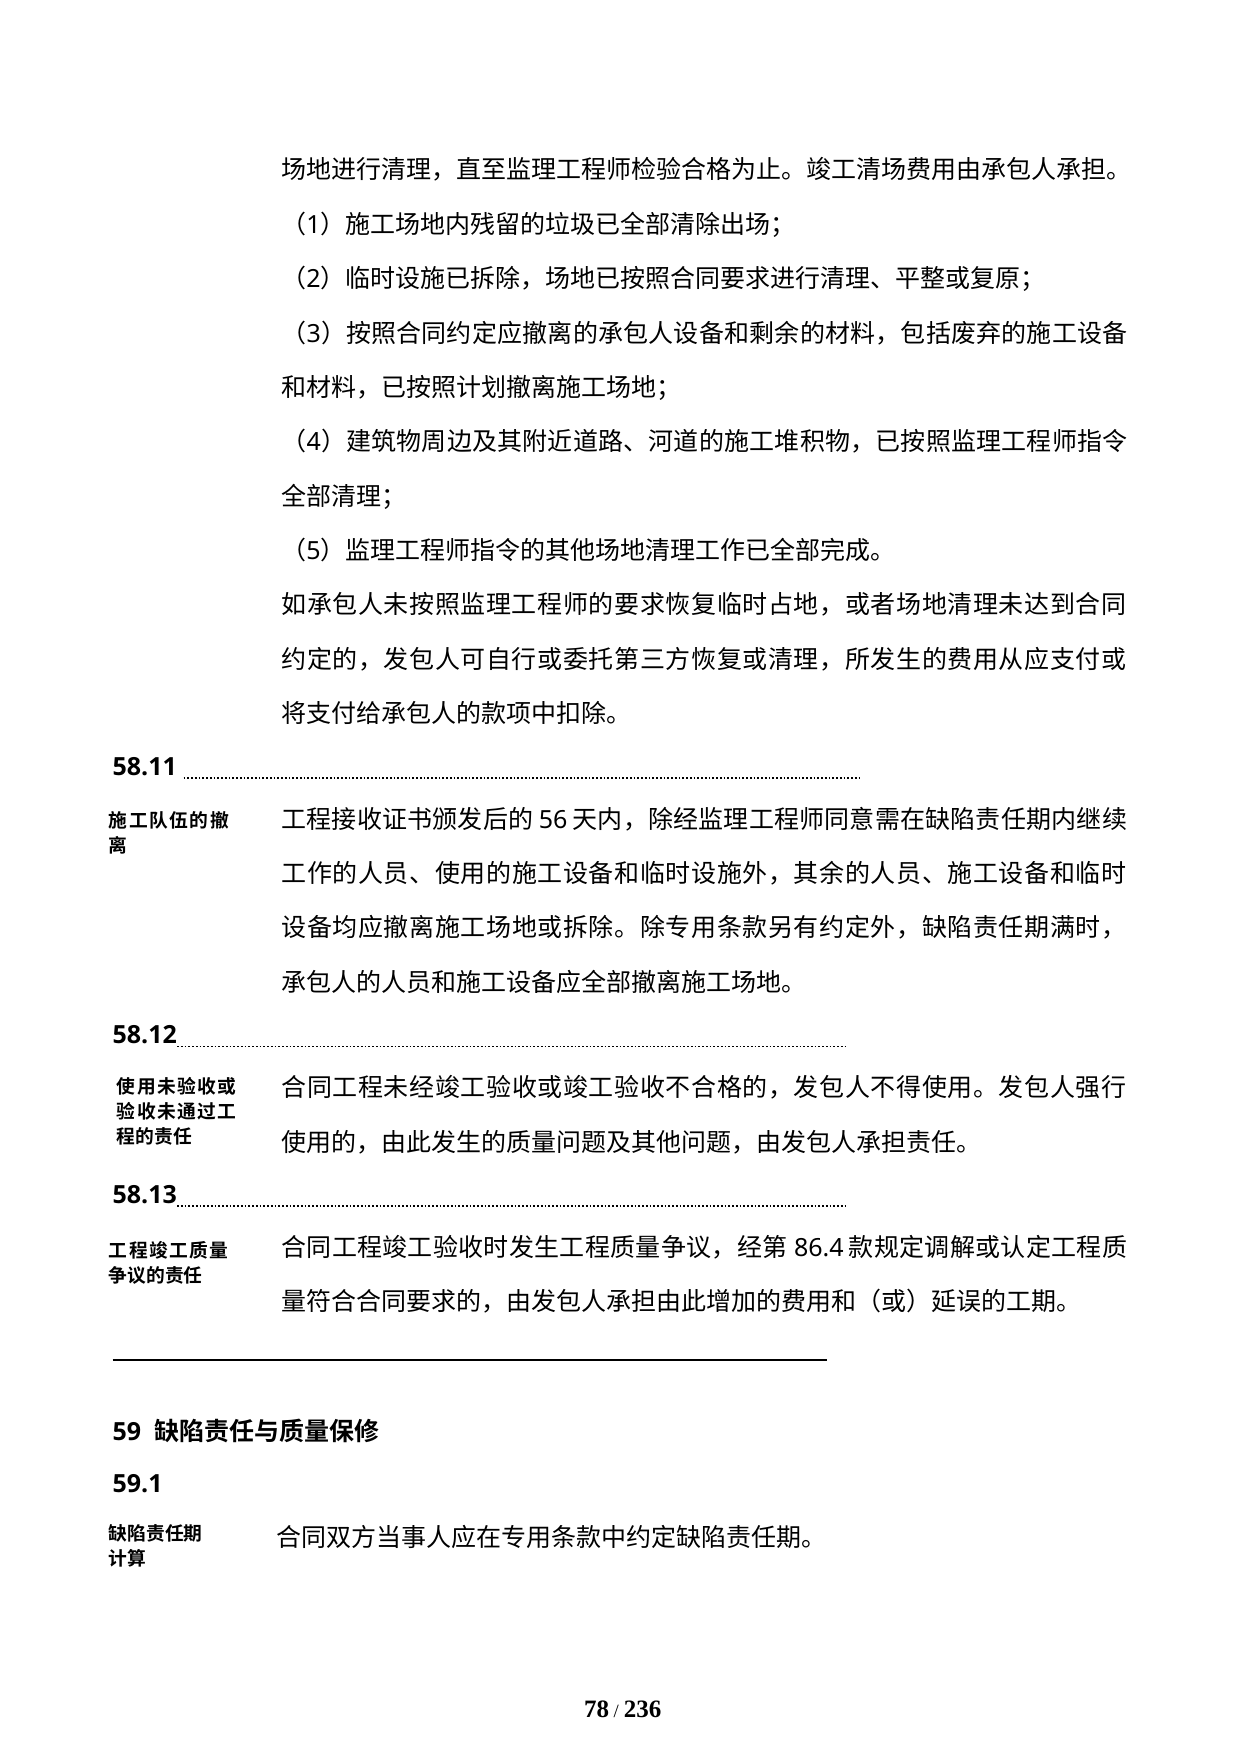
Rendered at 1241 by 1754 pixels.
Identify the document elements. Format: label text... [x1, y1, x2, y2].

text （4）建筑物周边及其附近道路、河道的施工堆积物，已按照监理工程师指令全部清理； [281, 422, 1128, 512]
text 合同双方当事人应在专用条款中约定缺陷责任期。 [112, 1517, 1128, 1553]
text （5）监理工程师指令的其他场地清理工作已全部完成。 [112, 531, 1128, 567]
text 59 缺陷责任与质量保修 [112, 1412, 1128, 1448]
text 58.12 [112, 1017, 1128, 1051]
text 58.11 [112, 748, 1128, 782]
text （3）按照合同约定应撤离的承包人设备和剩余的材料，包括废弃的施工设备和材料，已按照计划撤离施工场地； [281, 313, 1128, 404]
text （2）临时设施已拆除，场地已按照合同要求进行清理、平整或复原； [112, 259, 1128, 295]
text 合同工程竣工验收时发生工程质量争议，经第86.4款规定调解或认定工程质量符合合同要求的，由发包人承担由此增加的费用和（或）延误的工期。 [281, 1227, 1128, 1318]
text （1）施工场地内残留的垃圾已全部清除出场； [112, 204, 1128, 241]
text 59.1 [112, 1466, 1128, 1500]
text 合同工程未经竣工验收或竣工验收不合格的，发包人不得使用。发包人强行使用的，由此发生的质量问题及其他问题，由发包人承担责任。 [281, 1068, 1128, 1158]
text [281, 150, 1128, 186]
text 工程接收证书颁发后的56天内，除经监理工程师同意需在缺陷责任期内继续工作的人员、使用的施工设备和临时设施外，其余的人员、施工设备和临时设备均应撤离施工场地或拆除。除专用条款另有约定外，缺陷责任期满时，承包人的人员和施工设备应全部撤离施工场地。 [281, 799, 1128, 998]
text 58.13 [112, 1176, 1128, 1211]
text 如承包人未按照监理工程师的要求恢复临时占地，或者场地清理未达到合同约定的，发包人可自行或委托第三方恢复或清理，所发生的费用从应支付或将支付给承包人的款项中扣除。 [281, 585, 1128, 730]
